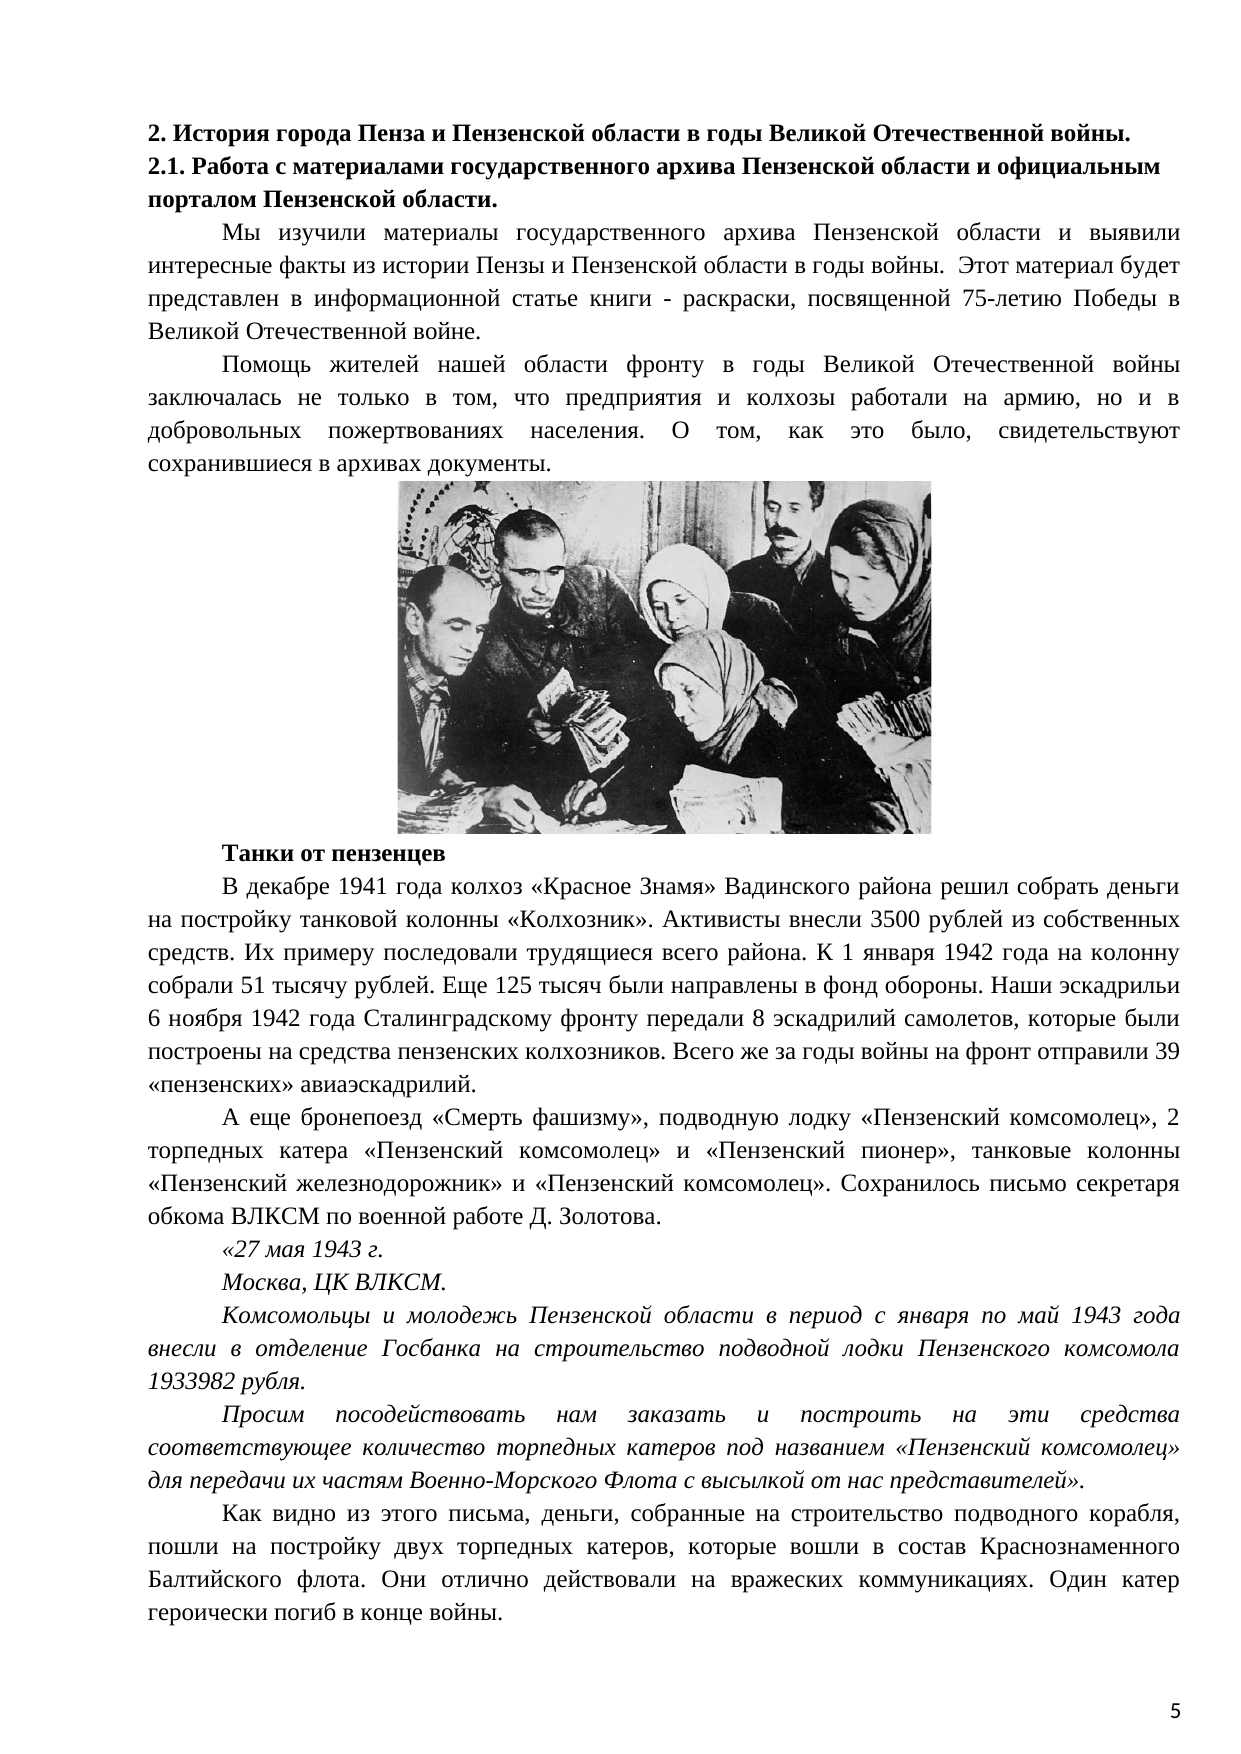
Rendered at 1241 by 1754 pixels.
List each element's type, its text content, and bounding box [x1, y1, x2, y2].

text Просим посодействовать нам заказать и построить на эти средства соответствующее количество торпедных катеров под названием «Пензенский комсомолец» для передачи их частям Военно-Морского Флота с высылкой от нас представителей». [148, 1399, 1181, 1494]
text Комсомольцы и молодежь Пензенской области в период с января по май 1943 года внесли в отделение Госбанка на строительство подводной лодки Пензенского комсомола 1933982 рубля. [148, 1300, 1181, 1395]
text Танки от пензенцев [148, 838, 1181, 867]
text Помощь жителей нашей области фронту в годы Великой Отечественной войны заключалась не только в том, что предприятия и колхозы работали на армию, но и в добровольных пожертвованиях населения. О том, как это было, свидетельствуют сохранившиеся в архивах документы. [148, 349, 1181, 477]
text А еще бронепоезд «Смерть фашизму», подводную лодку «Пензенский комсомолец», 2 торпедных катера «Пензенский комсомолец» и «Пензенский пионер», танковые колонны «Пензенский железнодорожник» и «Пензенский комсомолец». Сохранилось письмо секретаря обкома ВЛКСМ по военной работе Д. Золотова. [148, 1102, 1181, 1230]
text «27 мая 1943 г. [148, 1234, 1181, 1263]
subtitle 2.1. Работа с материалами государственного архива Пензенской области и официальным порталом Пензенской области. [148, 151, 1181, 213]
picture [397, 481, 932, 834]
subtitle 2. История города Пенза и Пензенской области в годы Великой Отечественной войны. [148, 118, 1181, 147]
text Мы изучили материалы государственного архива Пензенской области и выявили интересные факты из истории Пензы и Пензенской области в годы войны. Этот материал будет представлен в информационной статье книги - раскраски, посвященной 75-летию Победы в Великой Отечественной войне. [148, 217, 1181, 345]
text В декабре 1941 года колхоз «Красное Знамя» Вадинского района решил собрать деньги на постройку танковой колонны «Колхозник». Активисты внесли 3500 рублей из собственных средств. Их примеру последовали трудящиеся всего района. К 1 января 1942 года на колонну собрали 51 тысячу рублей. Еще 125 тысяч были направлены в фонд обороны. Наши эскадрильи 6 ноября 1942 года Сталинградскому фронту передали 8 эскадрилий самолетов, которые были построены на средства пензенских колхозников. Всего же за годы войны на фронт отправили 39 «пензенских» авиаэскадрилий. [148, 871, 1181, 1098]
text Как видно из этого письма, деньги, собранные на строительство подводного корабля, пошли на постройку двух торпедных катеров, которые вошли в состав Краснознаменного Балтийского флота. Они отлично действовали на вражеских коммуникациях. Один катер героически погиб в конце войны. [148, 1498, 1181, 1626]
text Москва, ЦК ВЛКСМ. [148, 1267, 1181, 1296]
